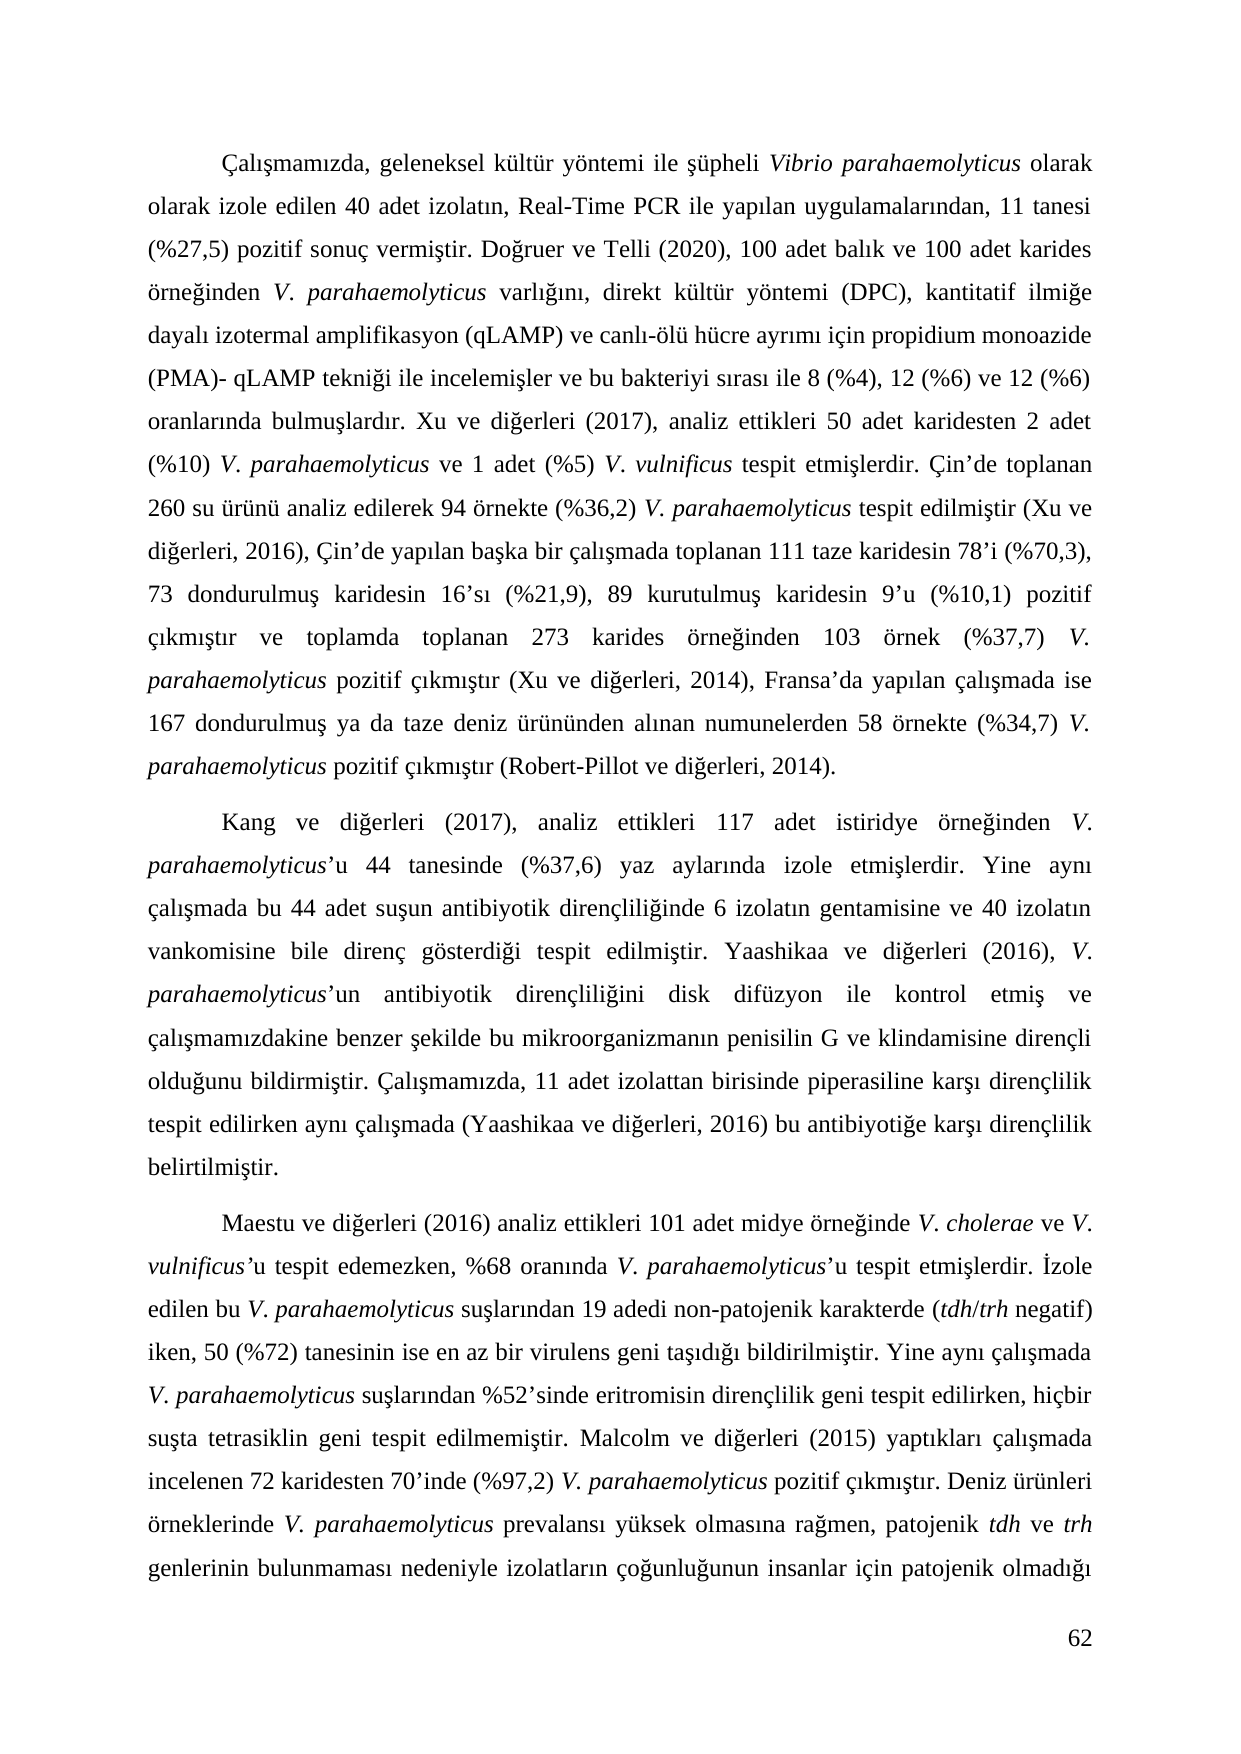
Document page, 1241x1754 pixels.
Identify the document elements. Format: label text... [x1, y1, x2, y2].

text Kang ve diğerleri (2017), analiz ettikleri 117 adet istiridye örneğinden V. parahaemolyticus’u 44 tanesinde (%37,6) yaz aylarında izole etmişlerdir. Yine aynı çalışmada bu 44 adet suşun antibiyotik dirençliliğinde 6 izolatın gentamisine ve 40 izolatın vankomisine bile direnç gösterdiği tespit edilmiştir. Yaashikaa ve diğerleri (2016), V. parahaemolyticus’un antibiyotik dirençliliğini disk difüzyon ile kontrol etmiş ve çalışmamızdakine benzer şekilde bu mikroorganizmanın penisilin G ve klindamisine dirençli olduğunu bildirmiştir. Çalışmamızda, 11 adet izolattan birisinde piperasiline karşı dirençlilik tespit edilirken aynı çalışmada (Yaashikaa ve diğerleri, 2016) bu antibiyotiğe karşı dirençlilik belirtilmiştir. [148, 807, 1093, 1181]
text Çalışmamızda, geleneksel kültür yöntemi ile şüpheli Vibrio parahaemolyticus olarak olarak izole edilen 40 adet izolatın, Real-Time PCR ile yapılan uygulamalarından, 11 tanesi (%27,5) pozitif sonuç vermiştir. Doğruer ve Telli (2020), 100 adet balık ve 100 adet karides örneğinden V. parahaemolyticus varlığını, direkt kültür yöntemi (DPC), kantitatif ilmiğe dayalı izotermal amplifikasyon (qLAMP) ve canlı-ölü hücre ayrımı için propidium monoazide (PMA)- qLAMP tekniği ile incelemişler ve bu bakteriyi sırası ile 8 (%4), 12 (%6) ve 12 (%6) oranlarında bulmuşlardır. Xu ve diğerleri (2017), analiz ettikleri 50 adet karidesten 2 adet (%10) V. parahaemolyticus ve 1 adet (%5) V. vulnificus tespit etmişlerdir. Çin’de toplanan 260 su ürünü analiz edilerek 94 örnekte (%36,2) V. parahaemolyticus tespit edilmiştir (Xu ve diğerleri, 2016), Çin’de yapılan başka bir çalışmada toplanan 111 taze karidesin 78’i (%70,3), 73 dondurulmuş karidesin 16’sı (%21,9), 89 kurutulmuş karidesin 9’u (%10,1) pozitif çıkmıştır ve toplamda toplanan 273 karides örneğinden 103 örnek (%37,7) V. parahaemolyticus pozitif çıkmıştır (Xu ve diğerleri, 2014), Fransa’da yapılan çalışmada ise 167 dondurulmuş ya da taze deniz ürününden alınan numunelerden 58 örnekte (%34,7) V. parahaemolyticus pozitif çıkmıştır (Robert-Pillot ve diğerleri, 2014). [148, 148, 1093, 780]
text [148, 1208, 1093, 1581]
